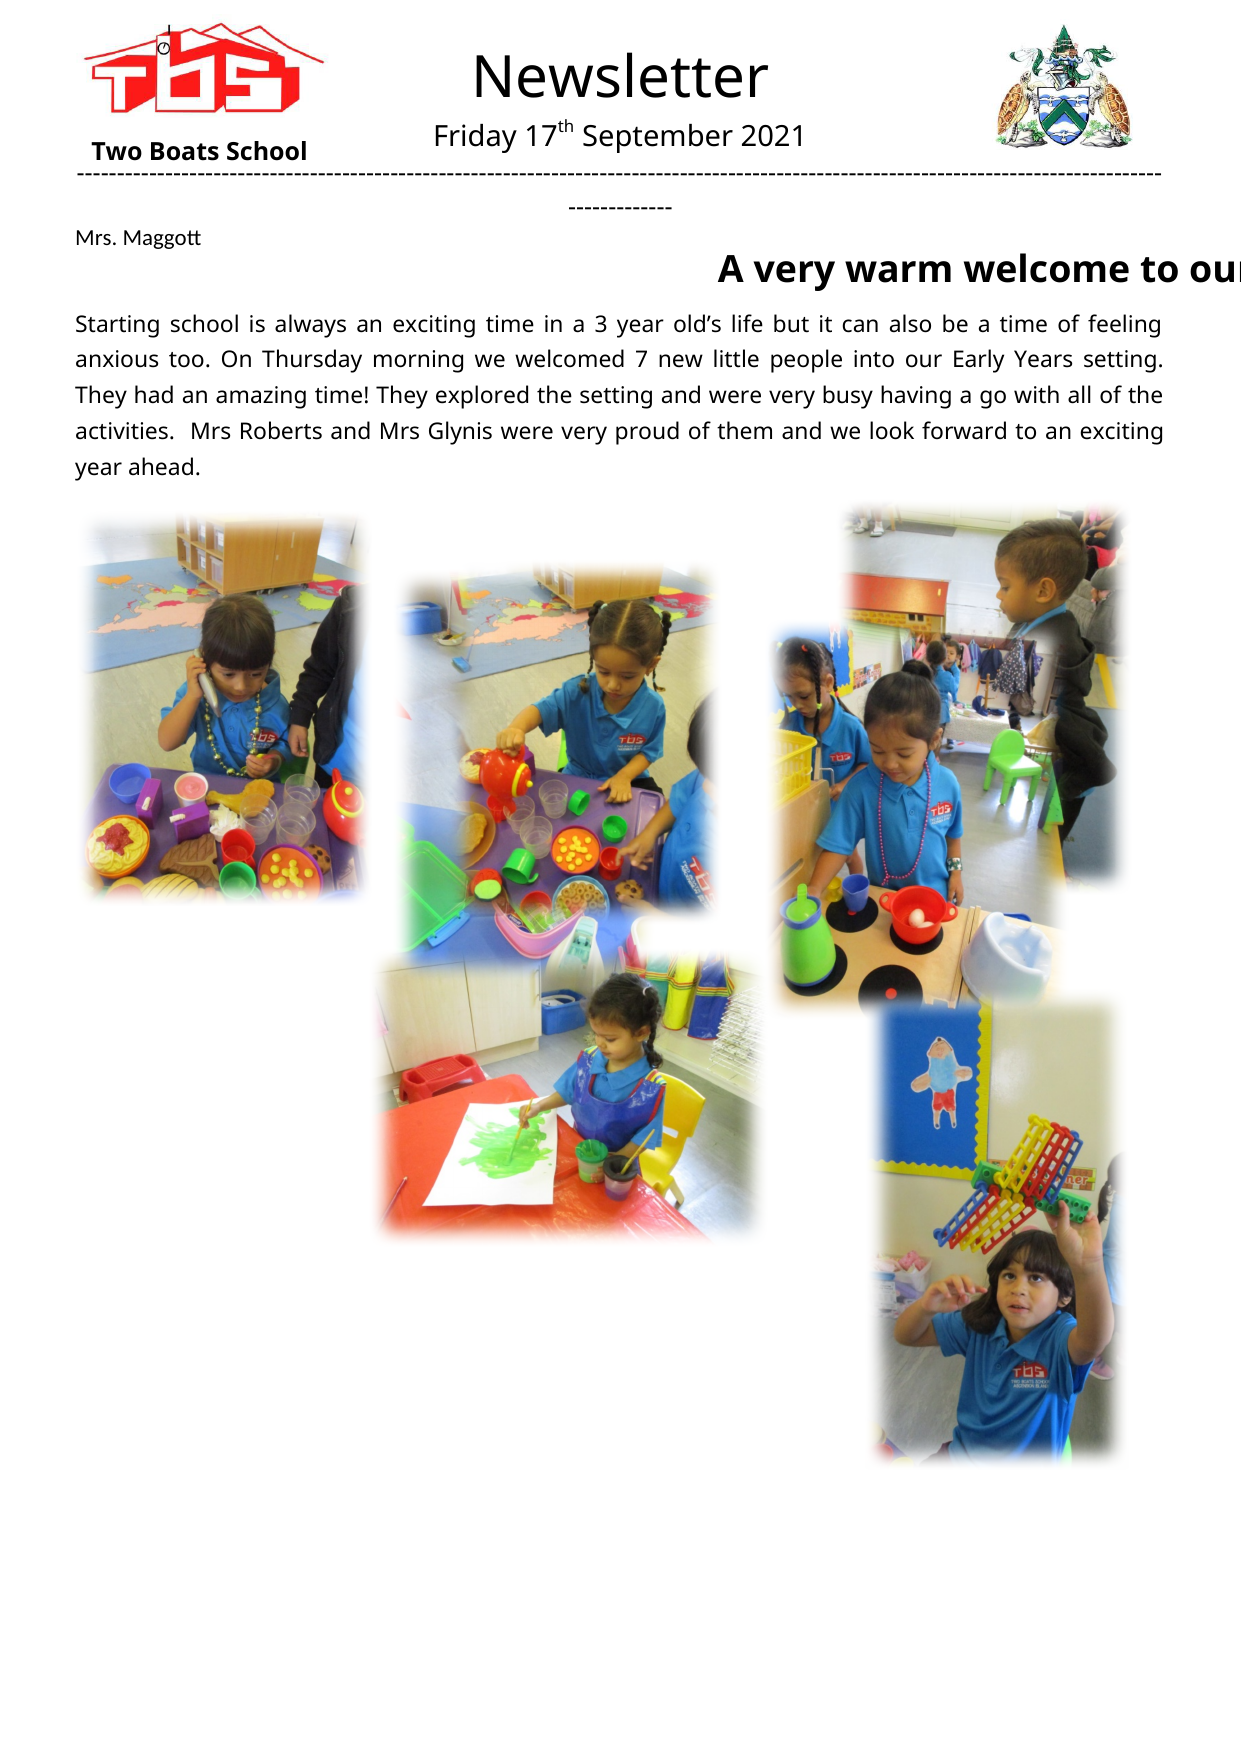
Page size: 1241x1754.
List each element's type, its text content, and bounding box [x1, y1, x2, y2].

text Starting school is always an exciting time in a 3 year old’s life but it can also be a time of feeling anxious too. On Thursday morning we welcomed 7 new little people into our Early Years setting. They had an amazing time! They explored the setting and were very busy having a go with all of the activities. Mrs Roberts and Mrs Glynis were very proud of them and we look forward to an exciting year ahead. [75, 307, 1165, 482]
picture [794, 527, 1104, 992]
picture [397, 585, 740, 1219]
picture [894, 1015, 1100, 1442]
text Mrs. Maggott [75, 223, 583, 251]
picture [104, 538, 344, 879]
